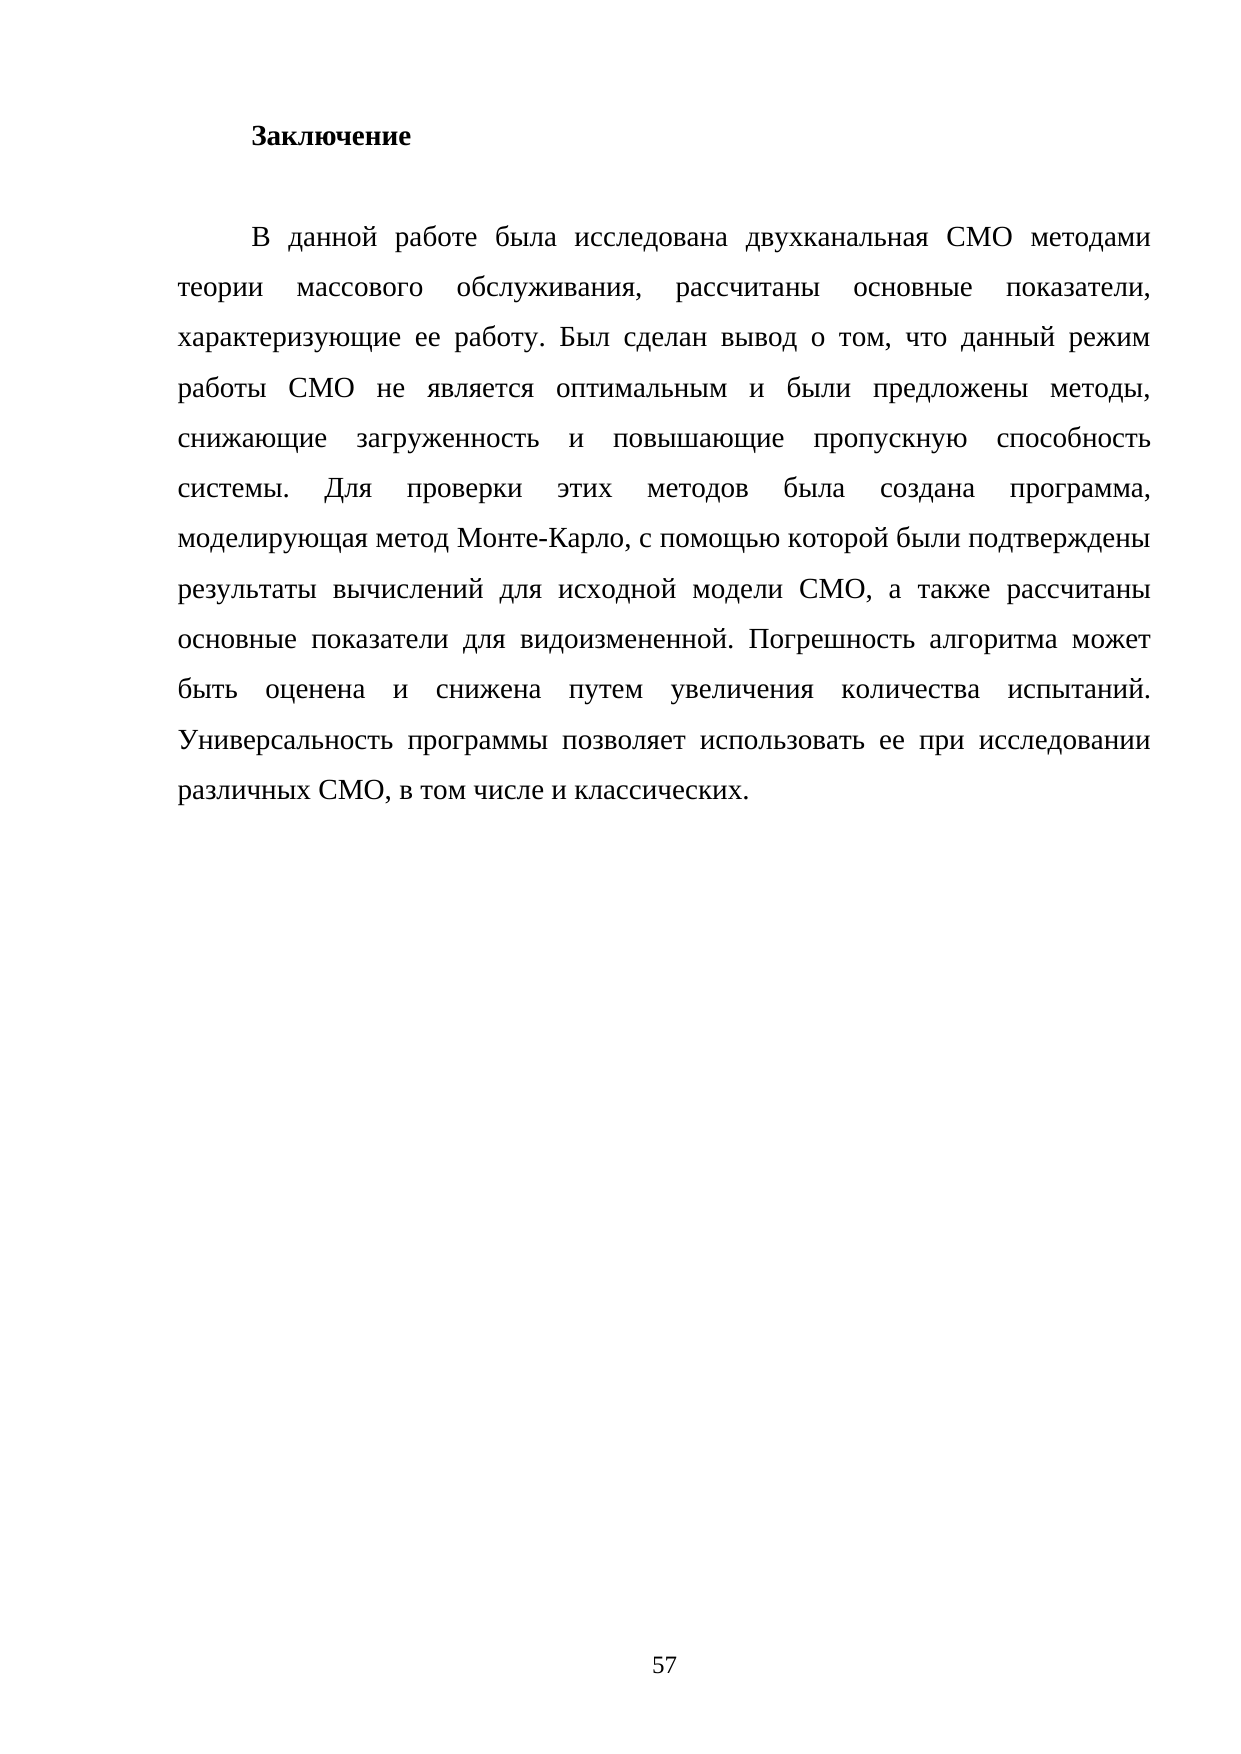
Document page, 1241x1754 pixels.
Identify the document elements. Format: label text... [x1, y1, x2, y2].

subtitle Заключение [177, 118, 1152, 152]
text В данной работе была исследована двухканальная СМО методами теории массового обслуживания, рассчитаны основные показатели, характеризующие ее работу. Был сделан вывод о том, что данный режим работы СМО не является оптимальным и были предложены методы, снижающие загруженность и повышающие пропускную способность системы. Для проверки этих методов была создана программа, моделирующая метод Монте-Карло, с помощью которой были подтверждены результаты вычислений для исходной модели СМО, а также рассчитаны основные показатели для видоизмененной. Погрешность алгоритма может быть оценена и снижена путем увеличения количества испытаний. Универсальность программы позволяет использовать ее при исследовании различных СМО, в том числе и классических. [177, 219, 1152, 806]
